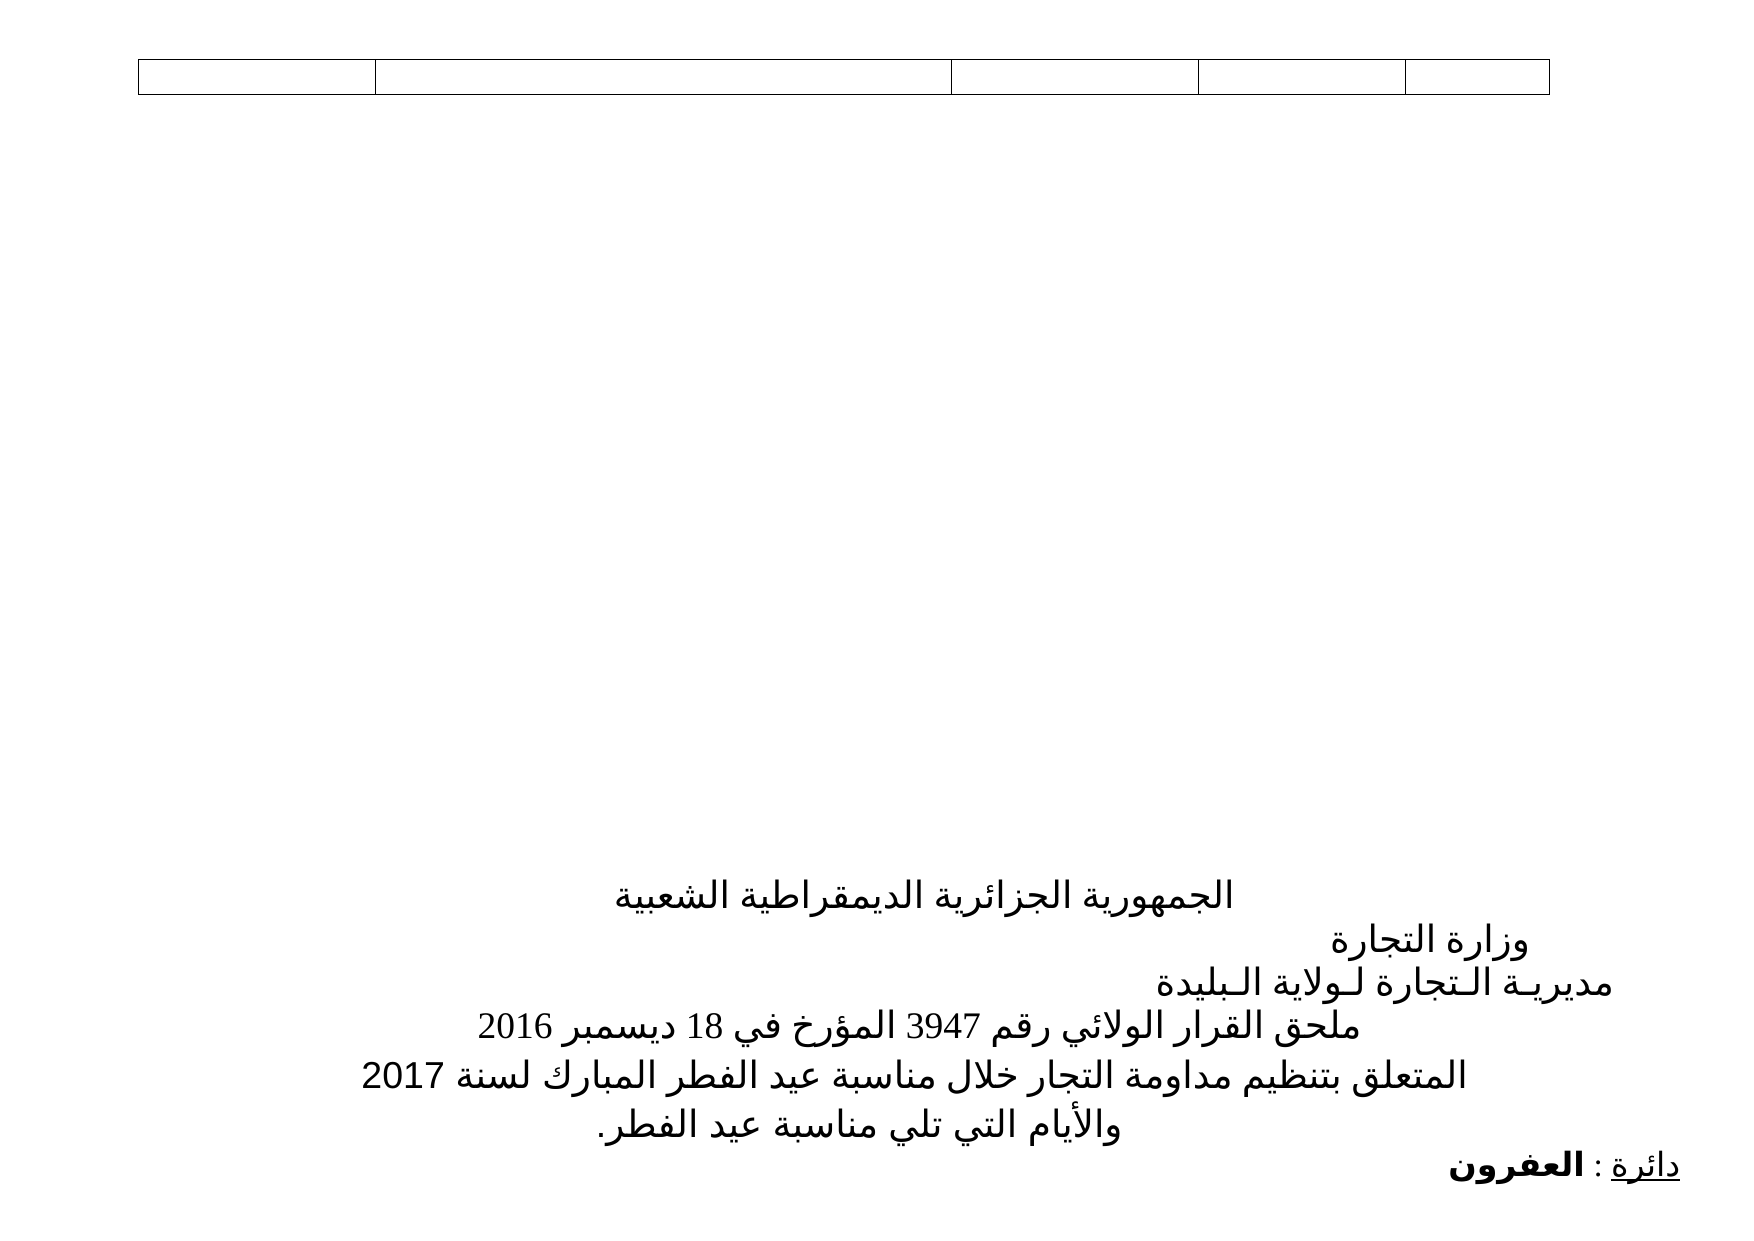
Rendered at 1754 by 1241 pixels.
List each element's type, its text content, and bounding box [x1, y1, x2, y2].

text المتعلق بتنظيم مداومة التجار خلال مناسبة عيد الفطر المبارك لسنة 2017 [150, 1053, 1680, 1096]
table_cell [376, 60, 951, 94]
text ملحق القرار الولائي رقم 3947 المؤرخ في 18 ديسمبر 2016 [150, 1003, 1680, 1046]
text وزارة التجارة [150, 917, 1680, 960]
text مديريـة الـتجارة لـولاية الـبليدة [150, 960, 1680, 1003]
text الجمهورية الجزائرية الديمقراطية الشعبية [150, 874, 1680, 917]
text دائرة : العفرون [150, 1146, 1680, 1184]
text والأيام التي تلي مناسبة عيد الفطر. [150, 1103, 1569, 1146]
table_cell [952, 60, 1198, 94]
